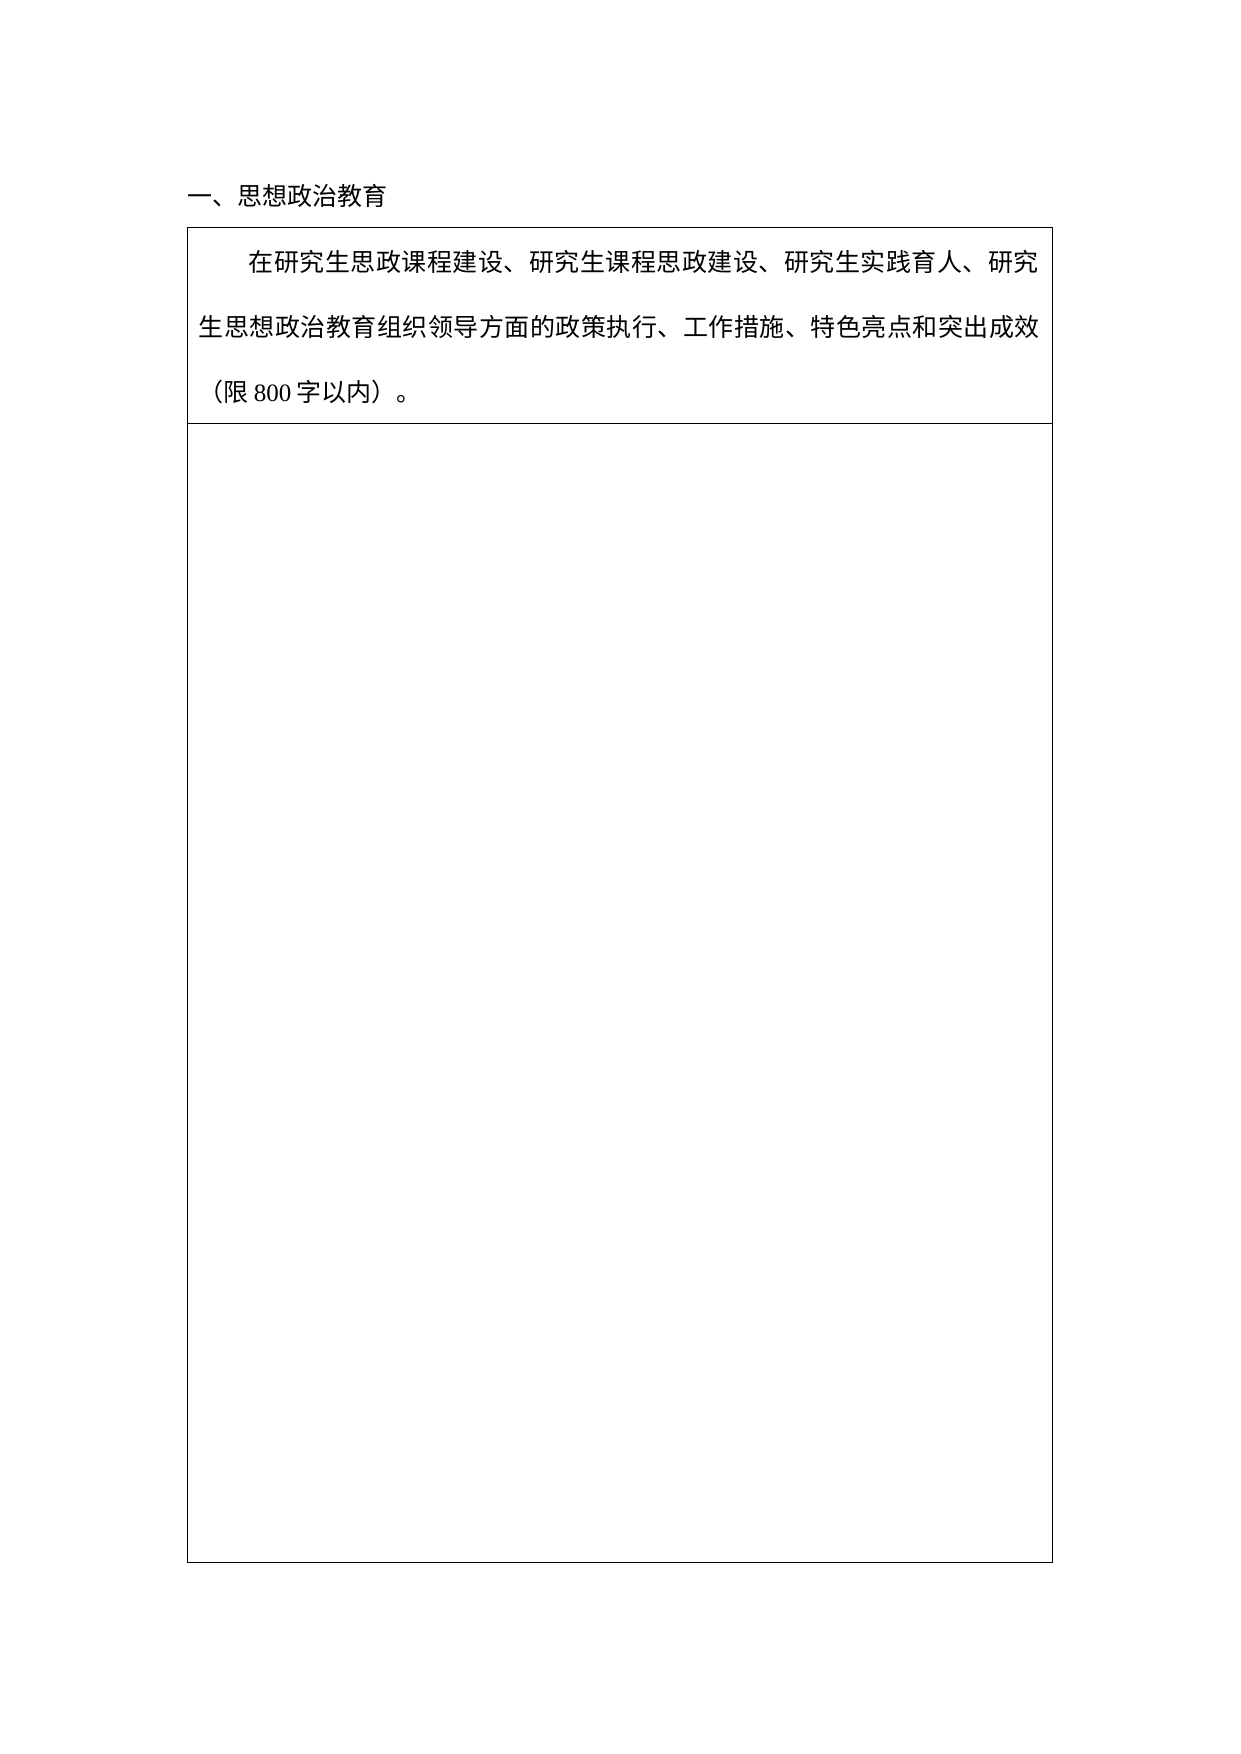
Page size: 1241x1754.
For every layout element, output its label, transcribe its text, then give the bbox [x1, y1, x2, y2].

table_cell [188, 424, 1052, 1562]
text 一、思想政治教育 [187, 162, 1053, 227]
table_header 在研究生思政课程建设、研究生课程思政建设、研究生实践育人、研究生思想政治教育组织领导方面的政策执行、工作措施、特色亮点和突出成效（限800字以内）。 [188, 228, 1052, 423]
